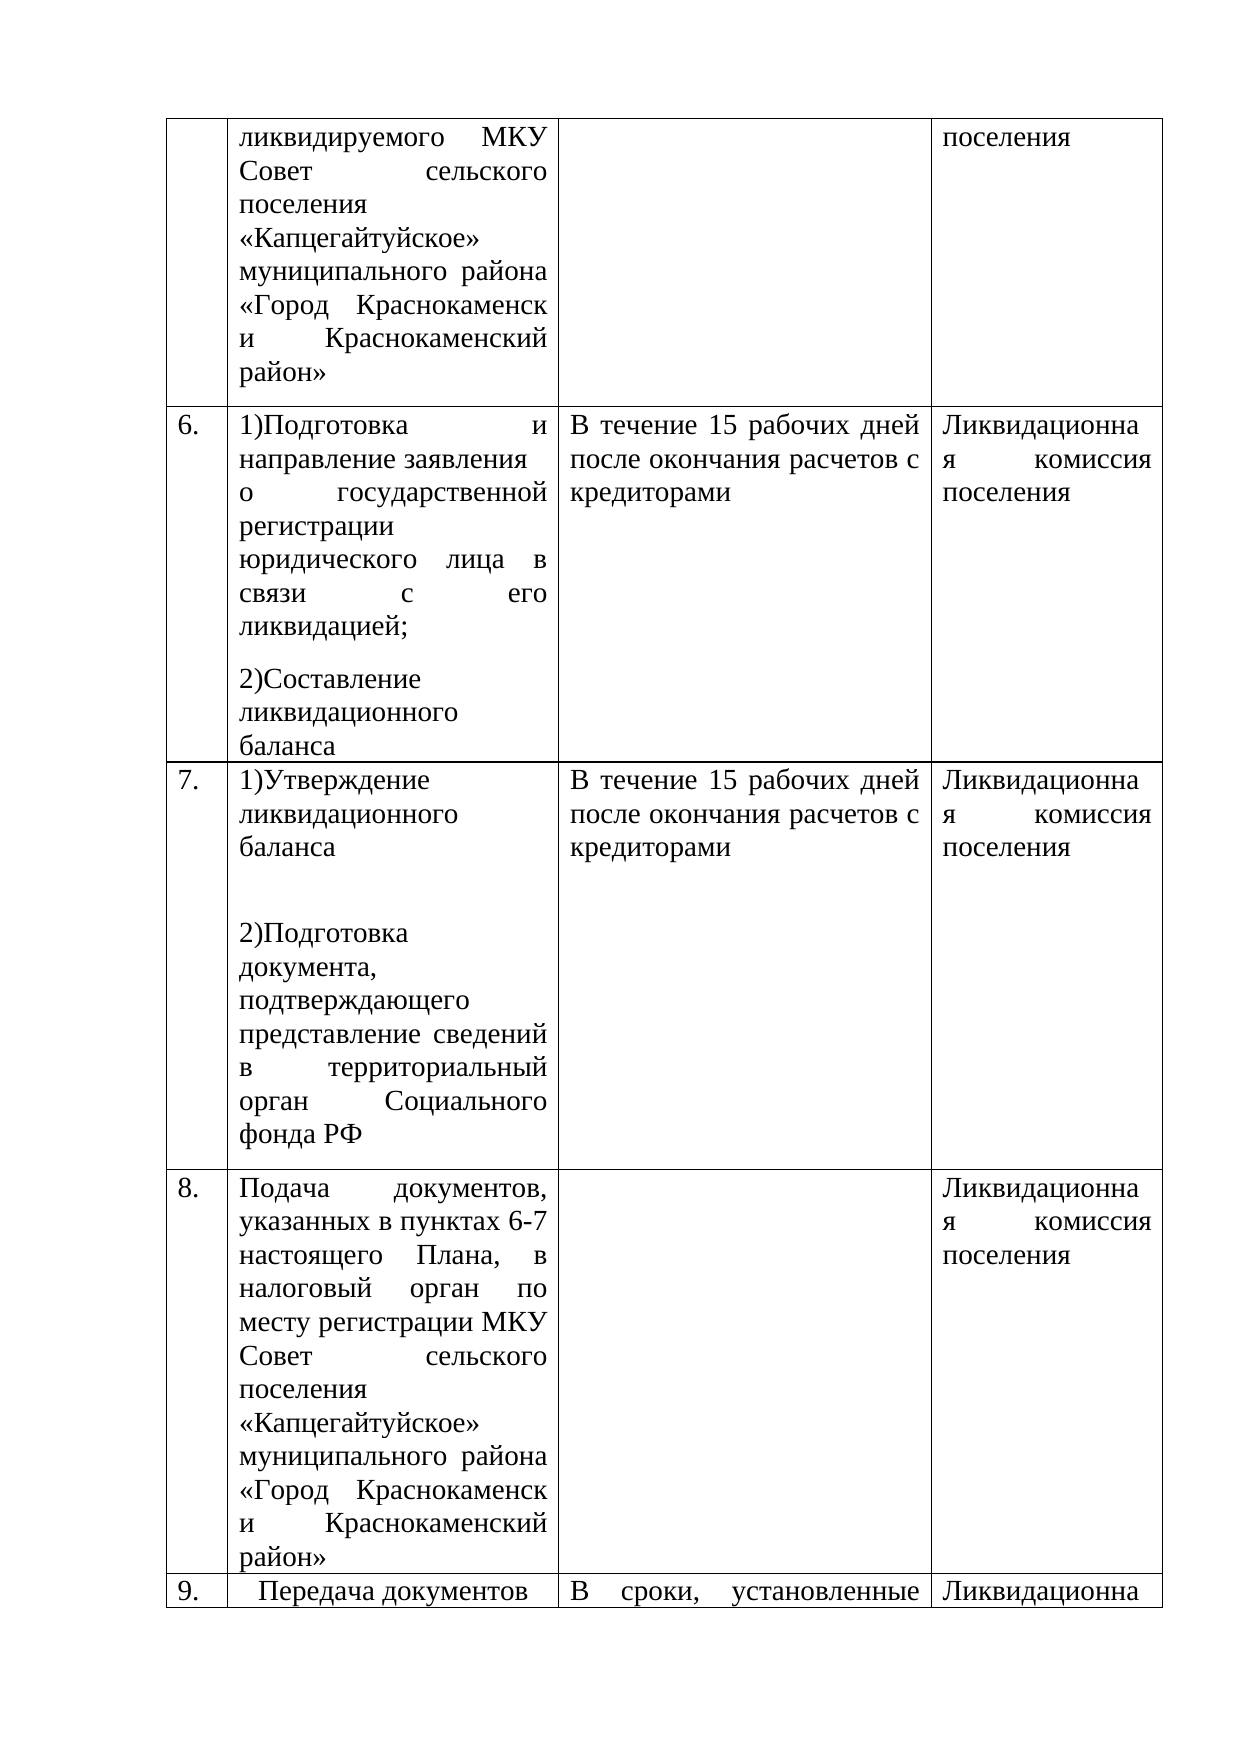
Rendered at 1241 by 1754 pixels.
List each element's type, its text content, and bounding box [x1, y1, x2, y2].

table_cell Ликвидационная комиссия поселения [932, 763, 1162, 1169]
table_cell Ликвидационная комиссия поселения [932, 1170, 1162, 1572]
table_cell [228, 119, 558, 406]
table_cell 7. [167, 763, 227, 1169]
table_cell 1)Подготовка и направление заявления о государственной регистрации юридического лица в связи с его ликвидацией; 2)Составление ликвидационного баланса [228, 407, 558, 761]
table_cell В течение 15 рабочих дней после окончания расчетов с кредиторами [559, 407, 931, 761]
table_cell 9. [167, 1574, 227, 1607]
table_cell Подача документов, указанных в пунктах 6-7 настоящего Плана, в налоговый орган по месту регистрации МКУ Совет сельского поселения «Капцегайтуйское» муниципального района «Город Краснокаменск и Краснокаменский район» [228, 1170, 558, 1572]
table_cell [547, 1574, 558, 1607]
table_cell 5. [167, 119, 227, 406]
table_cell 1)Утверждение ликвидационного баланса 2)Подготовка документа, подтверждающего представление сведений в территориальный орган Социального фонда РФ [228, 763, 558, 1169]
table_cell 6. [167, 407, 227, 761]
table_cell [559, 119, 931, 406]
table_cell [932, 119, 1162, 406]
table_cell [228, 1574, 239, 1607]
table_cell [932, 1574, 1162, 1607]
table_cell 8. [167, 1170, 227, 1572]
table_cell [559, 1170, 931, 1572]
table_cell В течение 15 рабочих дней после окончания расчетов с кредиторами [559, 763, 931, 1169]
table_cell Ликвидационная комиссия поселения [932, 407, 1162, 761]
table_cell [559, 1574, 931, 1607]
